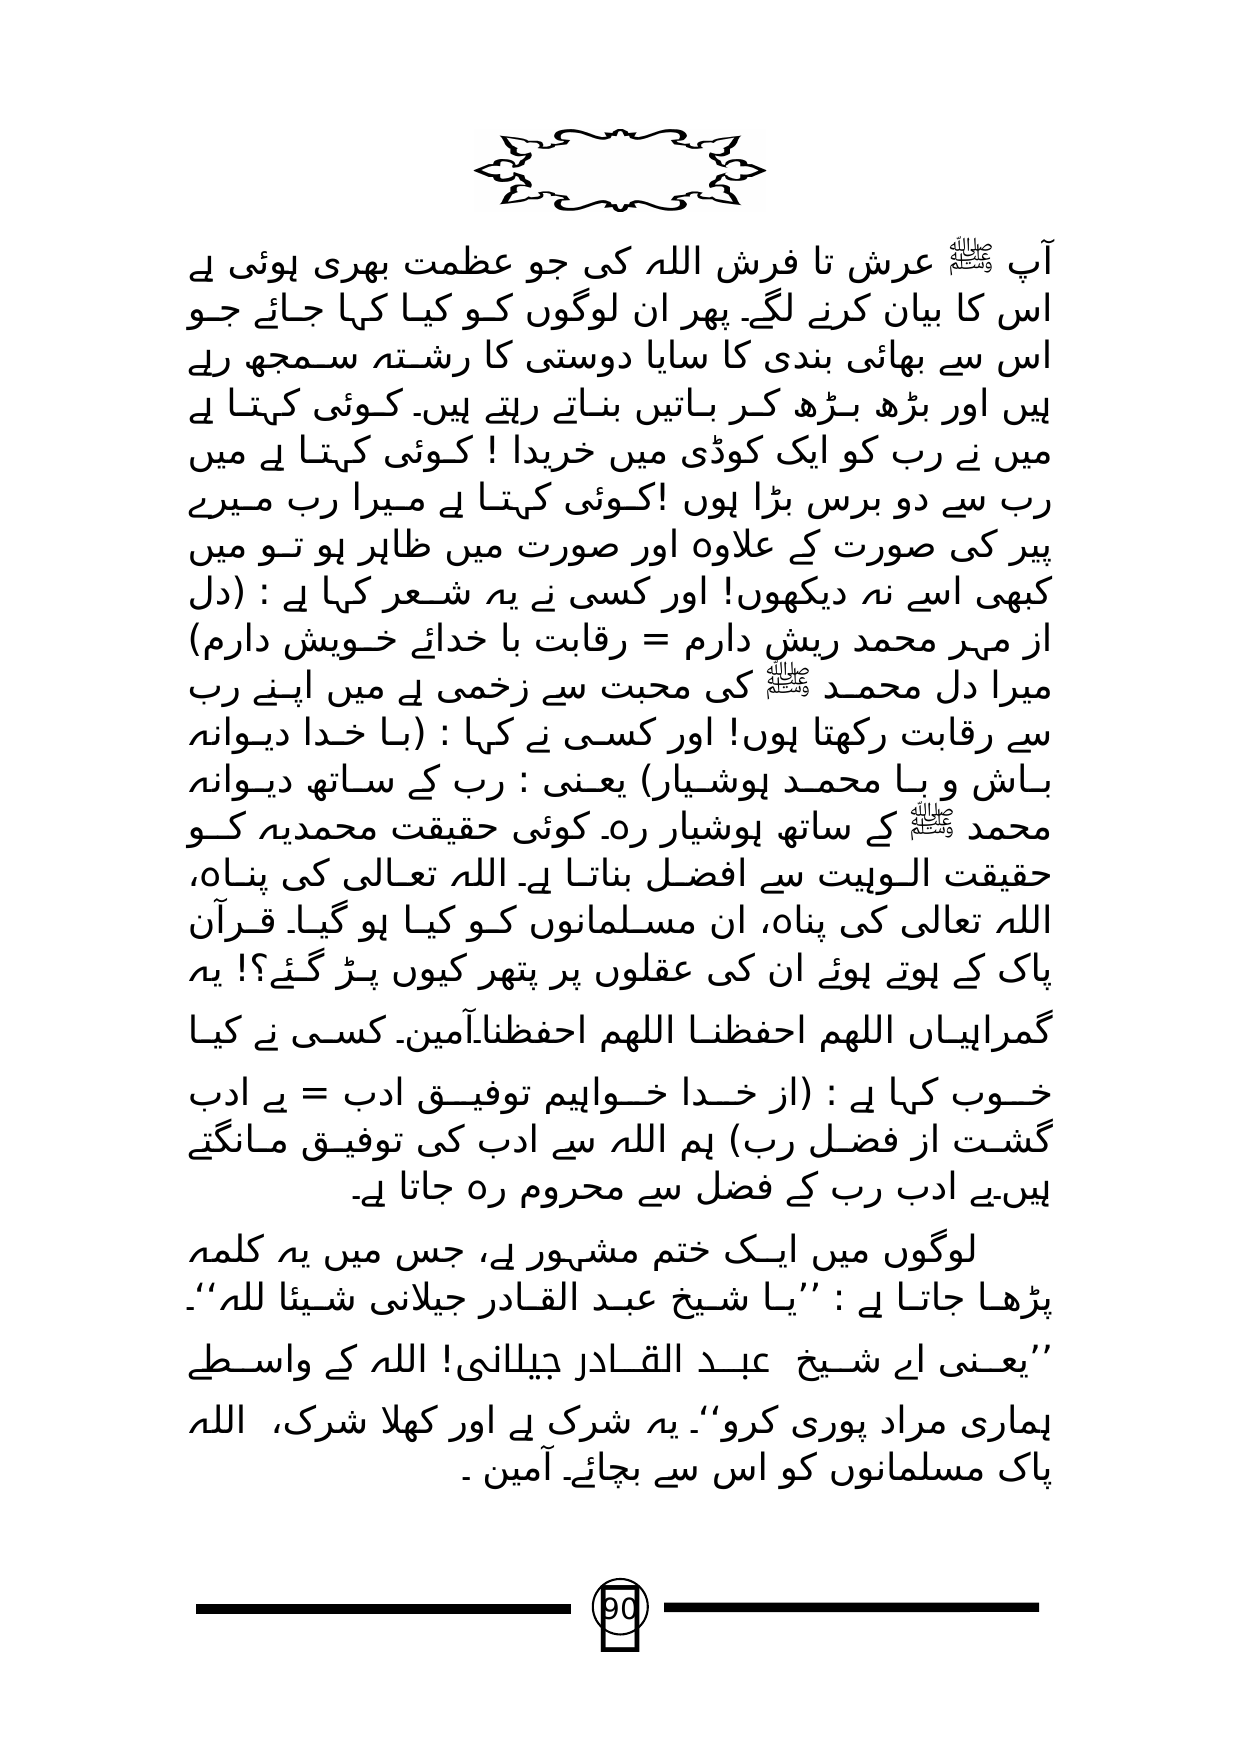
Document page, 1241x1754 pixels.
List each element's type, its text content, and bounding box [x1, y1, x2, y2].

text لوگوں میں ایک ختم مشہور ہے، جس میں یہ کلمہ پڑھا جاتا ہے : ’’یا شیخ عبد القادر جیلانی شیئا للہ‘‘۔ ’’یعنی اے شیخ عبد القادر جیلانی! اللہ کے واسطے ہماری مراد پوری کرو‘‘۔ یہ شرک ہے اور کھلا شرک، اللہ پاک مسلمانوں کو اس سے بچائے۔ آمین ۔ [187, 1228, 1053, 1490]
picture [473, 129, 767, 212]
